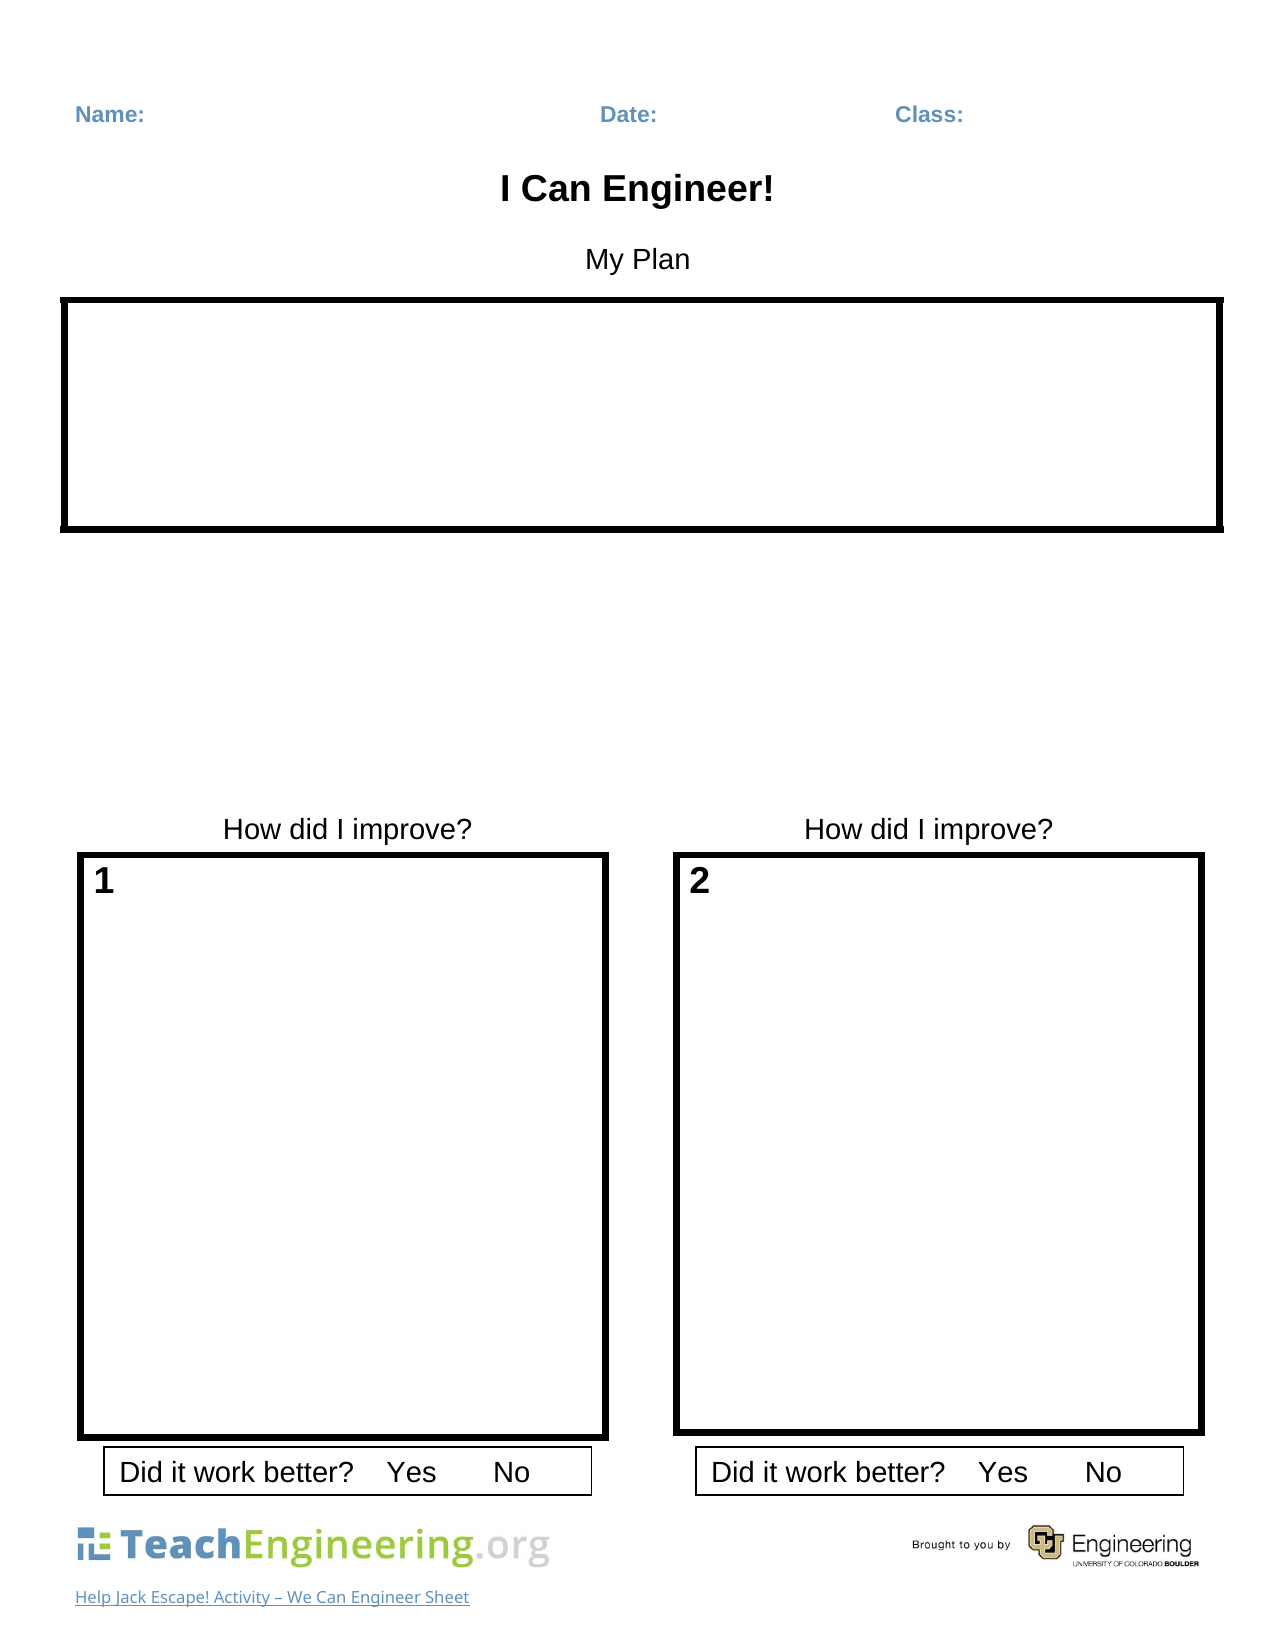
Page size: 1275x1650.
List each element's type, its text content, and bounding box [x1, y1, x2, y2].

text My Plan [150, 242, 1125, 275]
picture [75, 1520, 1200, 1571]
text How did I improve? How did I improve? [150, 812, 1125, 846]
text I Can Engineer! [75, 166, 1200, 209]
